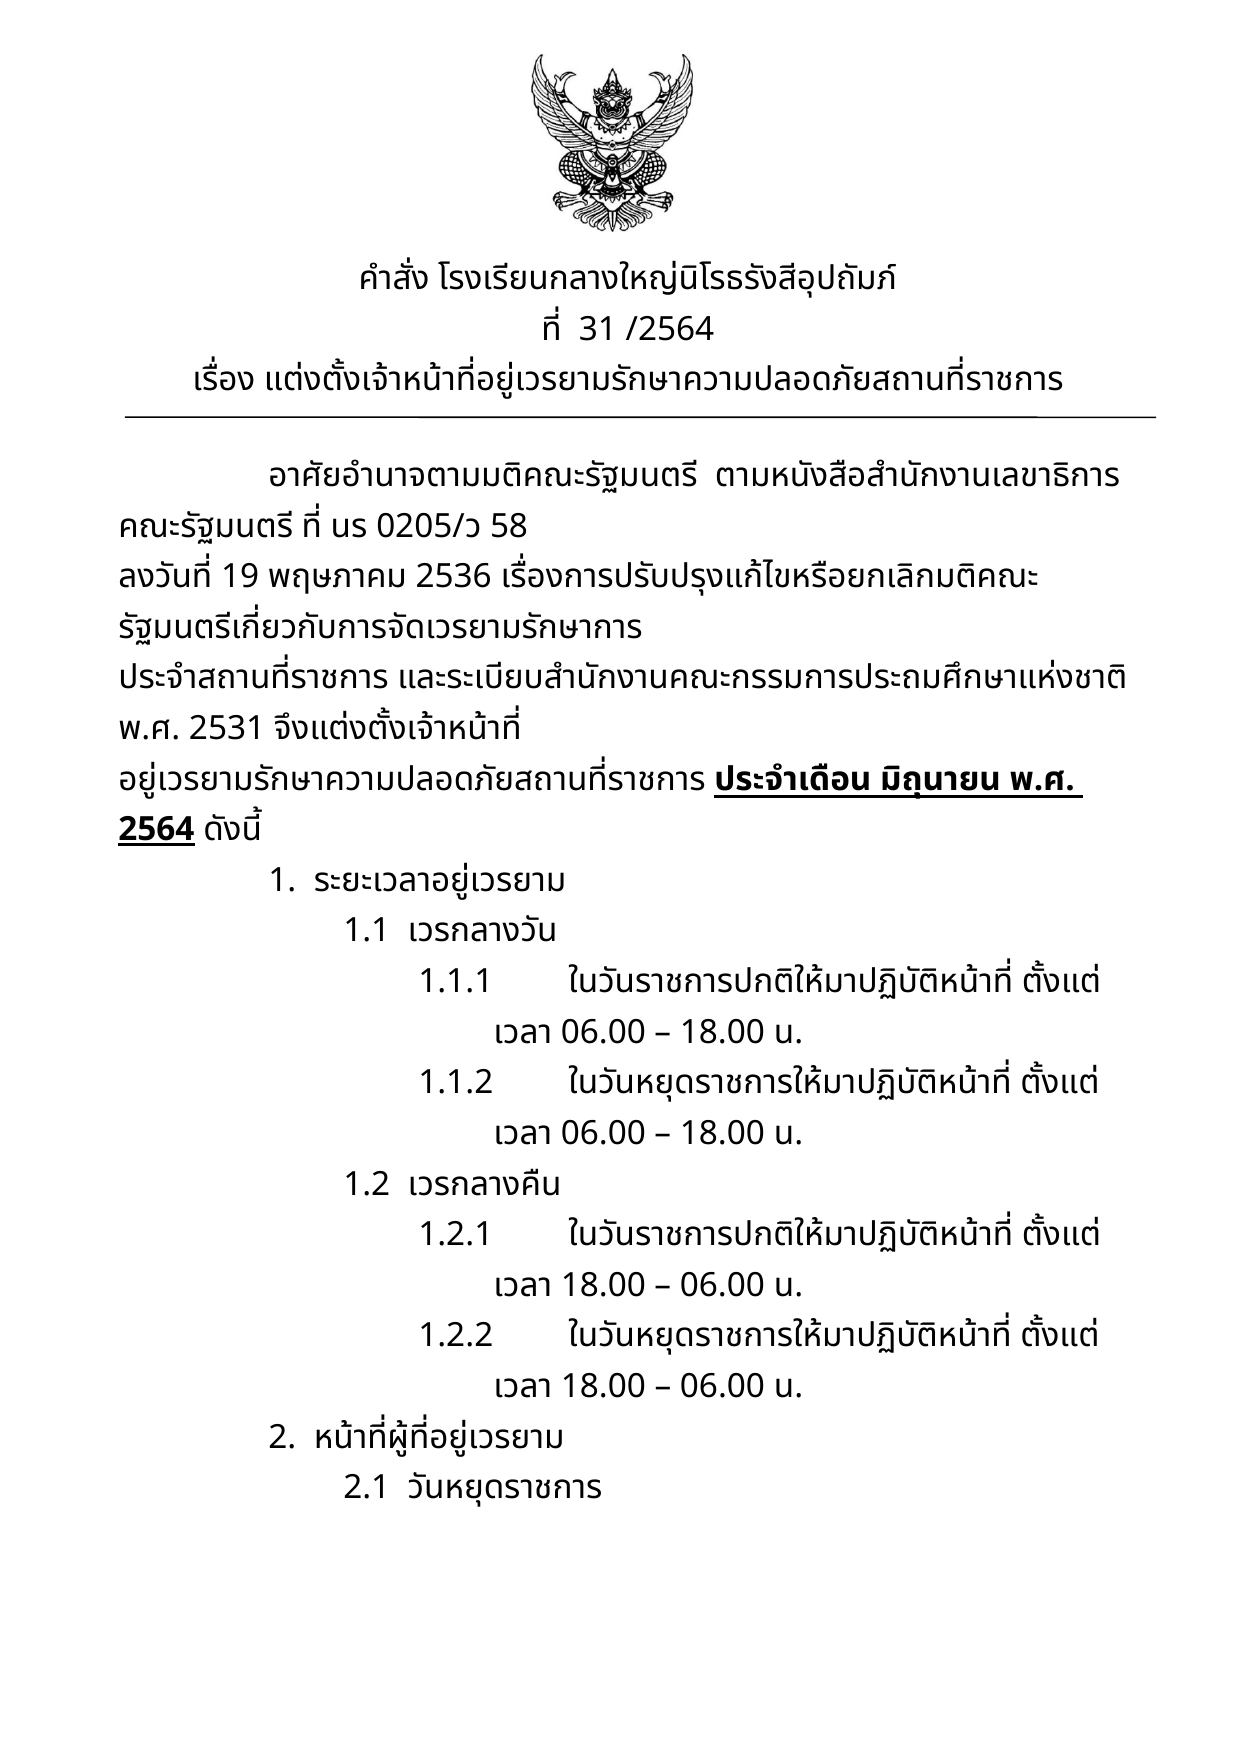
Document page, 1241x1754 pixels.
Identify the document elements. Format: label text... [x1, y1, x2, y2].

text 2. หน้าที่ผู้ที่อยู่เวรยาม [268, 1412, 1137, 1463]
text เรื่อง แต่งตั้งเจ้าหน้าที่อยู่เวรยามรักษาความปลอดภัยสถานที่ราชการ [118, 355, 1137, 406]
list ในวันหยุดราชการให้มาปฏิบัติหน้าที่ ตั้งแต่เวลา 18.00 – 06.00 น. [418, 1311, 1137, 1412]
text ที่ 31 /2564 [118, 305, 1137, 355]
list ในวันราชการปกติให้มาปฏิบัติหน้าที่ ตั้งแต่เวลา 18.00 – 06.00 น. [418, 1210, 1137, 1311]
picture [531, 54, 693, 232]
list ในวันราชการปกติให้มาปฏิบัติหน้าที่ ตั้งแต่เวลา 06.00 – 18.00 น. [418, 957, 1137, 1058]
text อาศัยอำนาจตามมติคณะรัฐมนตรี ตามหนังสือสำนักงานเลขาธิการคณะรัฐมนตรี ที่ นร 0205/ว 58 ลงวันที่ 19 พฤษภาคม 2536 เรื่องการปรับปรุงแก้ไขหรือยกเลิกมติคณะรัฐมนตรีเกี่ยวกับการจัดเวรยามรักษาการ ประจำสถานที่ราชการ และระเบียบสำนักงานคณะกรรมการประถมศึกษาแห่งชาติ พ.ศ. 2531 จึงแต่งตั้งเจ้าหน้าที่ อยู่เวรยามรักษาความปลอดภัยสถานที่ราชการ ประจำเดือน มิถุนายน พ.ศ. 2564 ดังนี้ [118, 451, 1137, 856]
list ในวันหยุดราชการให้มาปฏิบัติหน้าที่ ตั้งแต่เวลา 06.00 – 18.00 น. [418, 1058, 1137, 1159]
text 2.1 วันหยุดราชการ [268, 1463, 1137, 1514]
text 1. ระยะเวลาอยู่เวรยาม [118, 856, 1137, 906]
text 1.2 เวรกลางคืน [343, 1159, 1137, 1210]
text 1.1 เวรกลางวัน [118, 906, 1137, 957]
text คำสั่ง โรงเรียนกลางใหญ่นิโรธรังสีอุปถัมภ์ [118, 254, 1137, 305]
